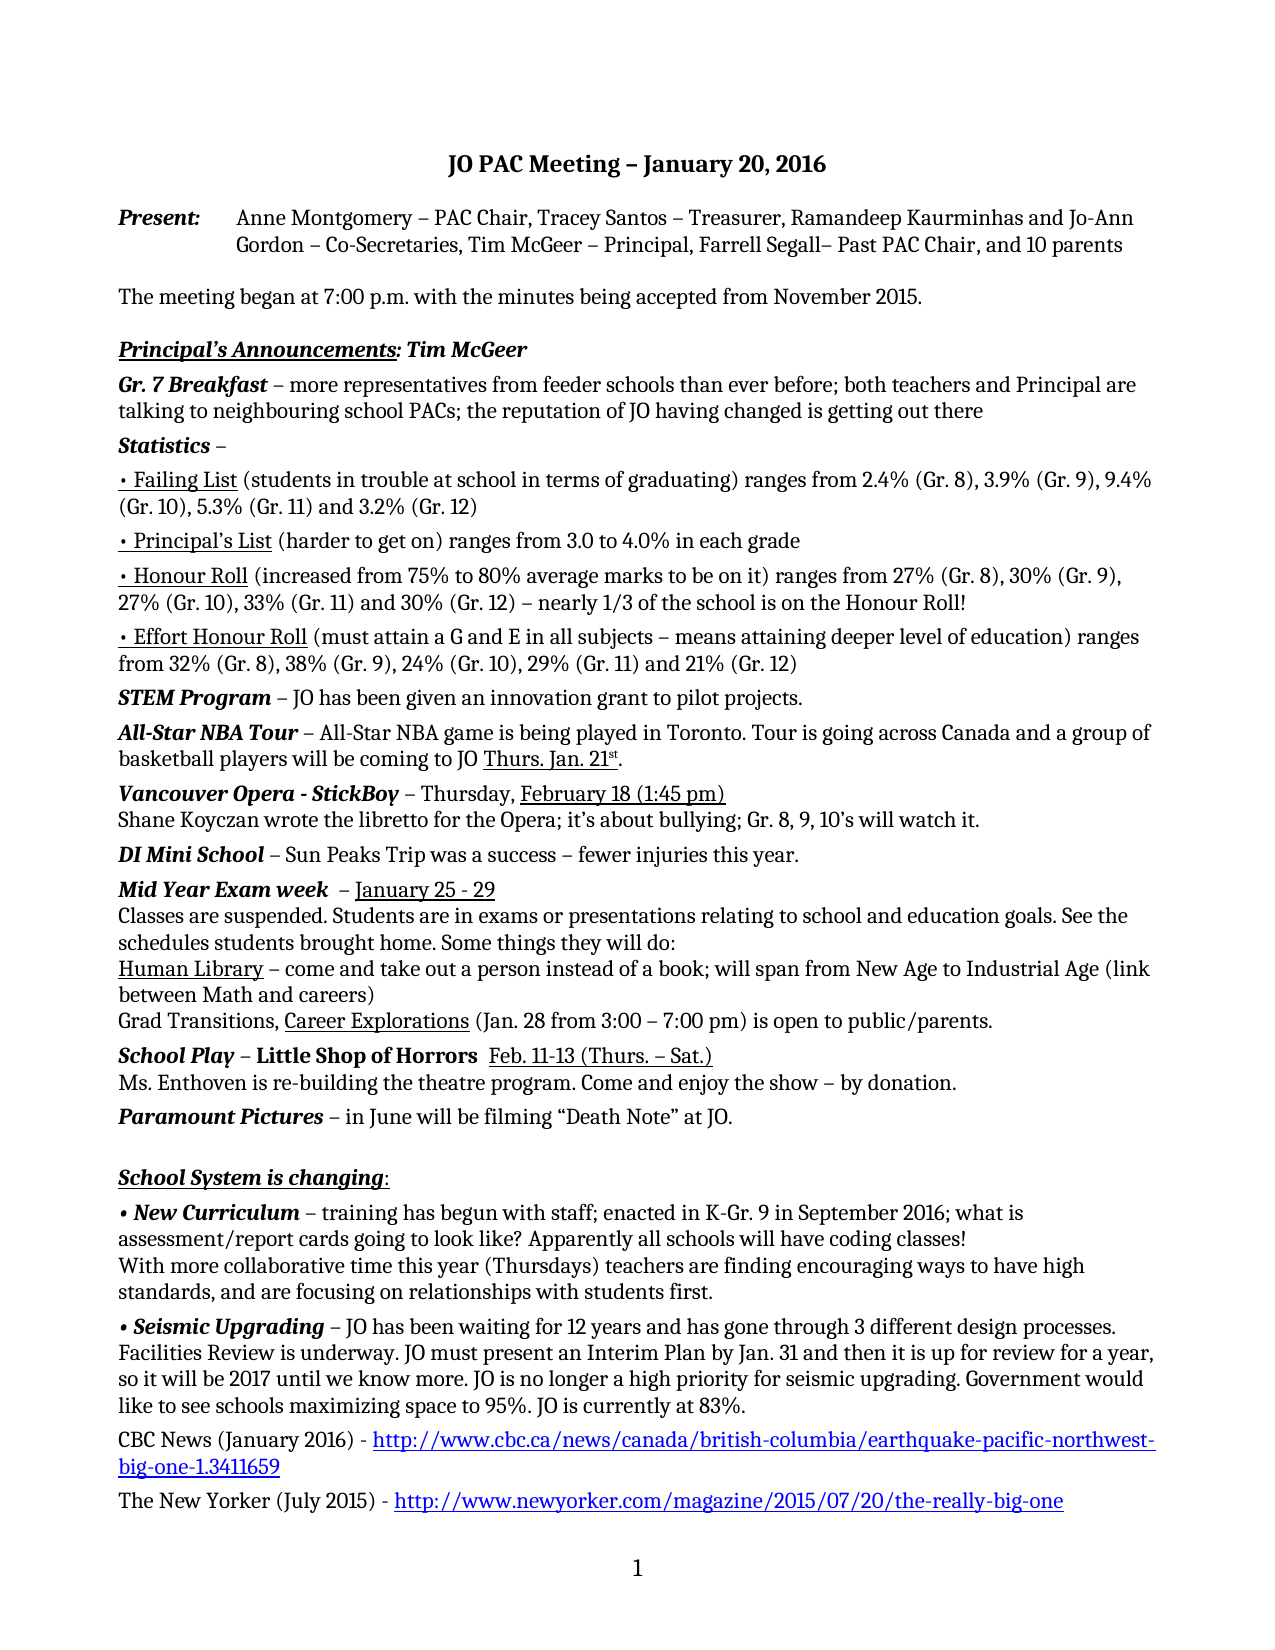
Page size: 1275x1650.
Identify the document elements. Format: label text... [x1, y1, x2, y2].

text • Principal’s List (harder to get on) ranges from 3.0 to 4.0% in each grade [118, 528, 1157, 555]
text Grad Transitions, Career Explorations (Jan. 28 from 3:00 – 7:00 pm) is open to public/parents. [118, 1008, 1157, 1035]
text STEM Program – JO has been given an innovation grant to pilot projects. [118, 685, 1157, 711]
text JO PAC Meeting – January 20, 2016 [118, 150, 1157, 179]
text Statistics – [118, 433, 1157, 459]
text • Honour Roll (increased from 75% to 80% average marks to be on it) ranges from 27% (Gr. 8), 30% (Gr. 9), 27% (Gr. 10), 33% (Gr. 11) and 30% (Gr. 12) – nearly 1/3 of the school is on the Honour Roll! [118, 563, 1157, 616]
text The New Yorker (July 2015) - http://www.newyorker.com/magazine/2015/07/20/the-really-big-one [118, 1488, 1157, 1515]
text Shane Koyczan wrote the libretto for the Opera; it’s about bullying; Gr. 8, 9, 10’s will watch it. [118, 807, 1157, 833]
text Vancouver Opera - StickBoy – Thursday, February 18 (1:45 pm) [118, 781, 1157, 807]
text Principal’s Announcements: Tim McGeer [118, 337, 1157, 363]
text • Effort Honour Roll (must attain a G and E in all subjects – means attaining deeper level of education) ranges from 32% (Gr. 8), 38% (Gr. 9), 24% (Gr. 10), 29% (Gr. 11) and 21% (Gr. 12) [118, 624, 1157, 677]
text With more collaborative time this year (Thursdays) teachers are finding encouraging ways to have high standards, and are focusing on relationships with students first. [118, 1252, 1157, 1305]
text CBC News (January 2016) - http://www.cbc.ca/news/canada/british-columbia/earthquake-pacific-northwest-big-one-1.3411659 [118, 1427, 1157, 1480]
text The meeting began at 7:00 p.m. with the minutes being accepted from November 2015. [118, 284, 1157, 311]
text DI Mini School – Sun Peaks Trip was a success – fewer injuries this year. [118, 842, 1157, 868]
text • Failing List (students in trouble at school in terms of graduating) ranges from 2.4% (Gr. 8), 3.9% (Gr. 9), 9.4% (Gr. 10), 5.3% (Gr. 11) and 3.2% (Gr. 12) [118, 467, 1157, 520]
text Classes are suspended. Students are in exams or presentations relating to school and education goals. See the schedules students brought home. Some things they will do: [118, 903, 1157, 956]
text Gr. 7 Breakfast – more representatives from feeder schools than ever before; both teachers and Principal are talking to neighbouring school PACs; the reputation of JO having changed is getting out there [118, 372, 1157, 424]
text Paramount Pictures – in June will be filming “Death Note” at JO. [118, 1104, 1157, 1130]
text Mid Year Exam week – January 25 - 29 [118, 877, 1157, 903]
text • Seismic Upgrading – JO has been waiting for 12 years and has gone through 3 different design processes. Facilities Review is underway. JO must present an Interim Plan by Jan. 31 and then it is up for review for a year, so it will be 2017 until we know more. JO is no longer a high priority for seismic upgrading. Government would like to see schools maximizing space to 95%. JO is currently at 83%. [118, 1313, 1157, 1419]
text Human Library – come and take out a person instead of a book; will span from New Age to Industrial Age (link between Math and careers) [118, 956, 1157, 1008]
text All-Star NBA Tour – All-Star NBA game is being played in Toronto. Tour is going across Canada and a group of basketball players will be coming to JO Thurs. Jan. 21st. [118, 720, 1157, 772]
text Present: Anne Montgomery – PAC Chair, Tracey Santos – Treasurer, Ramandeep Kaurminhas and Jo-Ann Gordon – Co-Secretaries, Tim McGeer – Principal, Farrell Segall– Past PAC Chair, and 10 parents [118, 205, 1157, 258]
text • New Curriculum – training has begun with staff; enacted in K-Gr. 9 in September 2016; what is assessment/report cards going to look like? Apparently all schools will have coding classes! [118, 1200, 1157, 1252]
text School Play – Little Shop of Horrors Feb. 11-13 (Thurs. – Sat.) [118, 1043, 1157, 1069]
text Ms. Enthoven is re-building the theatre program. Come and enjoy the show – by donation. [118, 1069, 1157, 1096]
text School System is changing: [118, 1165, 1157, 1191]
